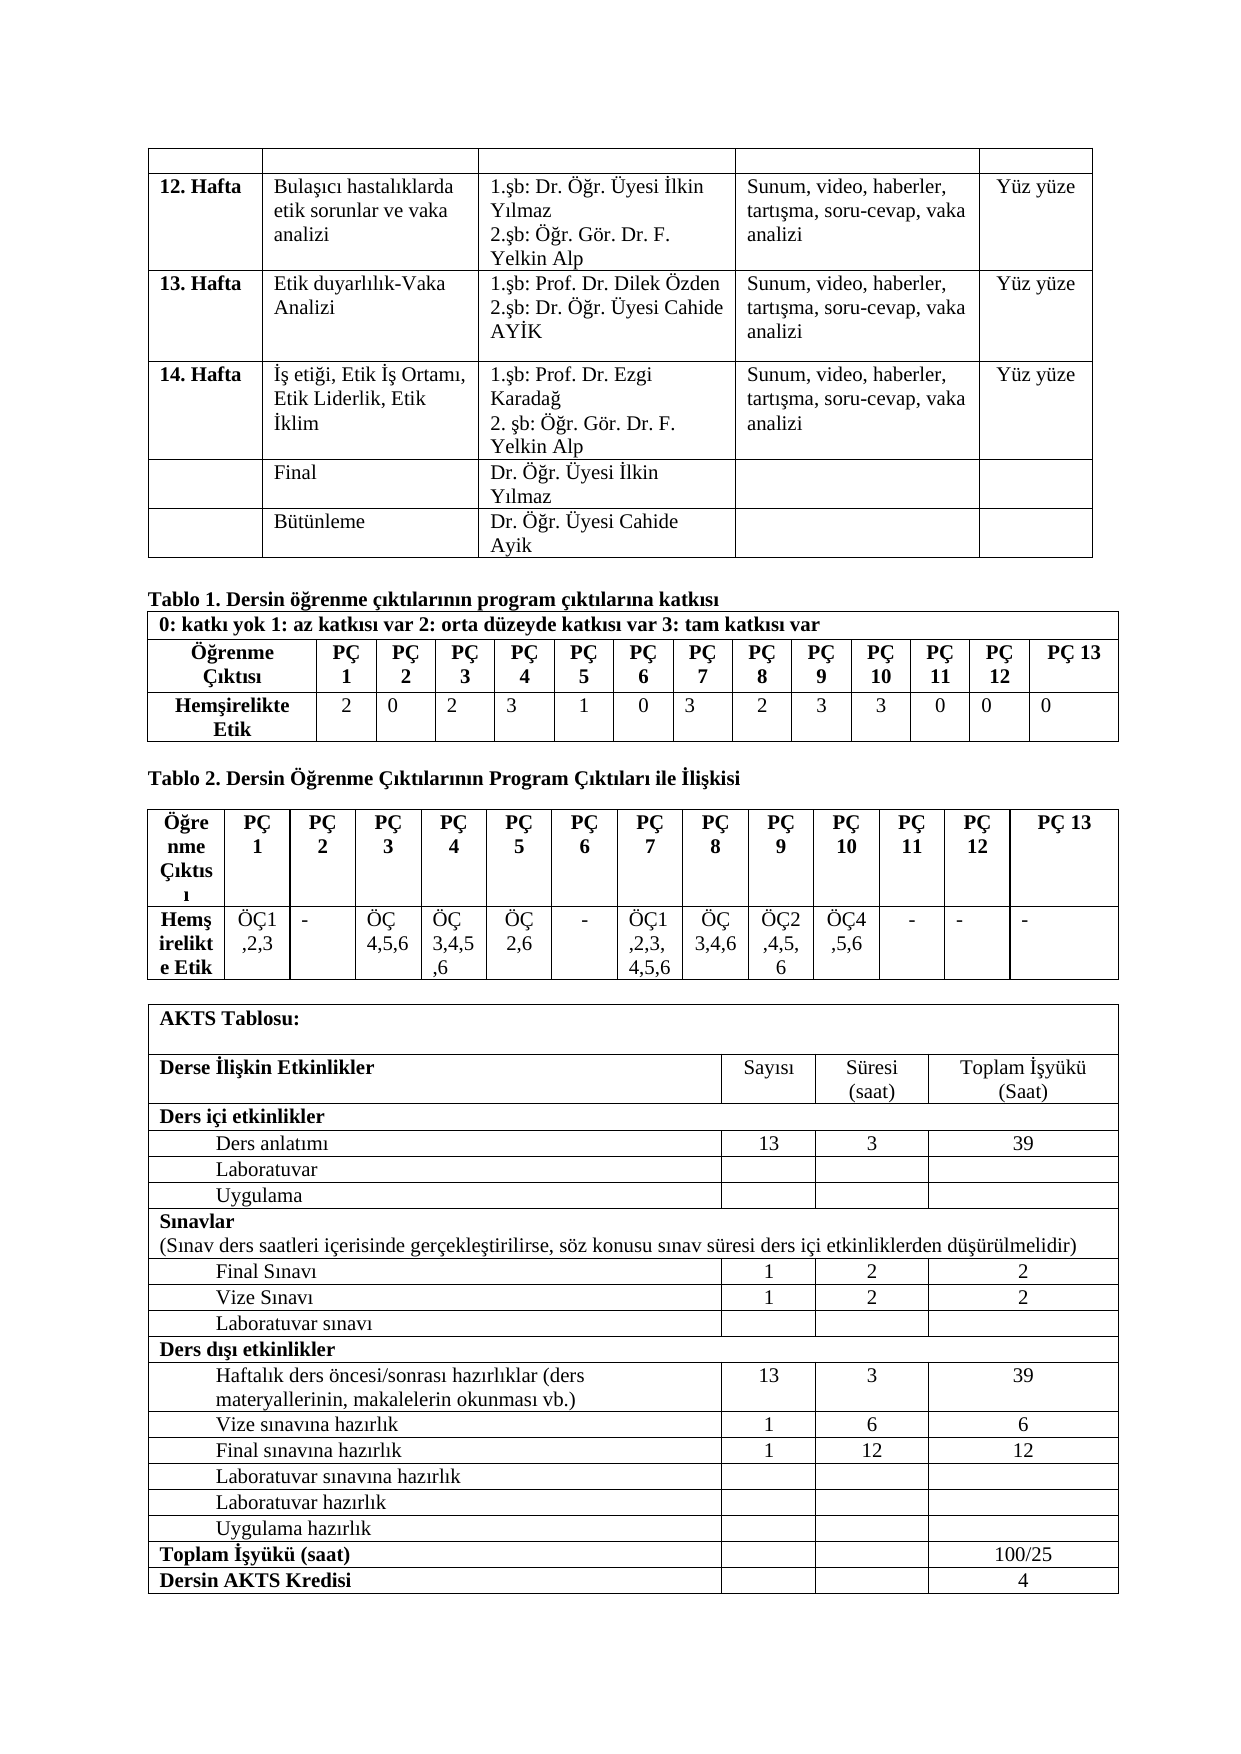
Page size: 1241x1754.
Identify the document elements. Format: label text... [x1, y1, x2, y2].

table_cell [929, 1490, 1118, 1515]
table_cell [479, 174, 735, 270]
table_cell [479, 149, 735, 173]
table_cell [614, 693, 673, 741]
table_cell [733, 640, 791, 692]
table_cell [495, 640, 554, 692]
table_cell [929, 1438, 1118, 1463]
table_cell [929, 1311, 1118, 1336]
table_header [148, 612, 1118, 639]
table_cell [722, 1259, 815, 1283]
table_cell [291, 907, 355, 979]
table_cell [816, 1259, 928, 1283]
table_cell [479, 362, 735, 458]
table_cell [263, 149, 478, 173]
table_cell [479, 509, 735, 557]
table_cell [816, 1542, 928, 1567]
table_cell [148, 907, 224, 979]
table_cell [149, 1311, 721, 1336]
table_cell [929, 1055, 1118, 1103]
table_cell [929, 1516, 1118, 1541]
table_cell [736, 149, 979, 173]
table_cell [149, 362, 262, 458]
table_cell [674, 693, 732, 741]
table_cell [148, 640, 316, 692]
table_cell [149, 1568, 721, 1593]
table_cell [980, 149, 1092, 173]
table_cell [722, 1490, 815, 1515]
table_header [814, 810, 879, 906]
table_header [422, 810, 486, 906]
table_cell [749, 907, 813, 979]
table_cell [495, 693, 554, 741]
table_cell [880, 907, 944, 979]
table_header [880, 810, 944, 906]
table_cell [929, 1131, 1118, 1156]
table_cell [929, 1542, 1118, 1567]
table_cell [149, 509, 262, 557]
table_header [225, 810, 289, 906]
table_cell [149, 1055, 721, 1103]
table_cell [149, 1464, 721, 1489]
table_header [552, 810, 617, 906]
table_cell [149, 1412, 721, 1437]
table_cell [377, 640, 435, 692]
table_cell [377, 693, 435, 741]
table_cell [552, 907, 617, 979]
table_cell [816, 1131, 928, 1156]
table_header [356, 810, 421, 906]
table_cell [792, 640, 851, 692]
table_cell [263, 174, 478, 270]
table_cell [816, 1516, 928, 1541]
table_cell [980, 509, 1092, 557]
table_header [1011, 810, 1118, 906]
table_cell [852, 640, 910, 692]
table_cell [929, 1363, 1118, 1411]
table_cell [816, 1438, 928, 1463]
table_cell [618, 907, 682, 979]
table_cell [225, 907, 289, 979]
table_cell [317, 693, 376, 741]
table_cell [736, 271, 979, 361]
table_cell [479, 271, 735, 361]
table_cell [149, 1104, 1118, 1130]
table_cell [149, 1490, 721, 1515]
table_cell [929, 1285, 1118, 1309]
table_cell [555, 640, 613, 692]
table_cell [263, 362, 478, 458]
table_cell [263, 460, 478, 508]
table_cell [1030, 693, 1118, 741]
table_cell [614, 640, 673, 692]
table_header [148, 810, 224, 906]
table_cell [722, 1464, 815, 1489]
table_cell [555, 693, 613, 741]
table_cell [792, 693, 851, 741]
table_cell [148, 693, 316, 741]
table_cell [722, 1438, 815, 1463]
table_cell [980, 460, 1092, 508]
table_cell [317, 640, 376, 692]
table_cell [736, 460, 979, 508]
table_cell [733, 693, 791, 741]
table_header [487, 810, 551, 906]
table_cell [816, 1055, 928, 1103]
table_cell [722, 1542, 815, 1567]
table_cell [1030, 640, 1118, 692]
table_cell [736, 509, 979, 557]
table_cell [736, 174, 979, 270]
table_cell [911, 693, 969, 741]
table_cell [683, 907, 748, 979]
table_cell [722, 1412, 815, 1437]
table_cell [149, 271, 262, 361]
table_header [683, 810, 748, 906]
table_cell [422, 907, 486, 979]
text Tablo 1. Dersin öğrenme çıktılarının program çıktılarına katkısı [148, 587, 1093, 611]
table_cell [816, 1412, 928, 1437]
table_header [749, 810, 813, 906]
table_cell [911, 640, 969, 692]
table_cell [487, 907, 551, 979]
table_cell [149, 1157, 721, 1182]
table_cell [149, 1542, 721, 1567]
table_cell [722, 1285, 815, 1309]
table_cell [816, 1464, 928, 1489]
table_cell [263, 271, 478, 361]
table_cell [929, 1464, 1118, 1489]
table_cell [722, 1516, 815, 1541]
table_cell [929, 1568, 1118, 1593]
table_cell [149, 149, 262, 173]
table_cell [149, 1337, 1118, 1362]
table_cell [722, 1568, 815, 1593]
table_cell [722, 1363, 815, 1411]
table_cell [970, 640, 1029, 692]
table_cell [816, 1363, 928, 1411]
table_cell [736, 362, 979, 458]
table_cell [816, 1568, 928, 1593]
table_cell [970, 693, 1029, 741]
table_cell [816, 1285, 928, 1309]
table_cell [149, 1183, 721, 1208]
text Tablo 2. Dersin Öğrenme Çıktılarının Program Çıktıları ile İlişkisi [148, 766, 1093, 790]
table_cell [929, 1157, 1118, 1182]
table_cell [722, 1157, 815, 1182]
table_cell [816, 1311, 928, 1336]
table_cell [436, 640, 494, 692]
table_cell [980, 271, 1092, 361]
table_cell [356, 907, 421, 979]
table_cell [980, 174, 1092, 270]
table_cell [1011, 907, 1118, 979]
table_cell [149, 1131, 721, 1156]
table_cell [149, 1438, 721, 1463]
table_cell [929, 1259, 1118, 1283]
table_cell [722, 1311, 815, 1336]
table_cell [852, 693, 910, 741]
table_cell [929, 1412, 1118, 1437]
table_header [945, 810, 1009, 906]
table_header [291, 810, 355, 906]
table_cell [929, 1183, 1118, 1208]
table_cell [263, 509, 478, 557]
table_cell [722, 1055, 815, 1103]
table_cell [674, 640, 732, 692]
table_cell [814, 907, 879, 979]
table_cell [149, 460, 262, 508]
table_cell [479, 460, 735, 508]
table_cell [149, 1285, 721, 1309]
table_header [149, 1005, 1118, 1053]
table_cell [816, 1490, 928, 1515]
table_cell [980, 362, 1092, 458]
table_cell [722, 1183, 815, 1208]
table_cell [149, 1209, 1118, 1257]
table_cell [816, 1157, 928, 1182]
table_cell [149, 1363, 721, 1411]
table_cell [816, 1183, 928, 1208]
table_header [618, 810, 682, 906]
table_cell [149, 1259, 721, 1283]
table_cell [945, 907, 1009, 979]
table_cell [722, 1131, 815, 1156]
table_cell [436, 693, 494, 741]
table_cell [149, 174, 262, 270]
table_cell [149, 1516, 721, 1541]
